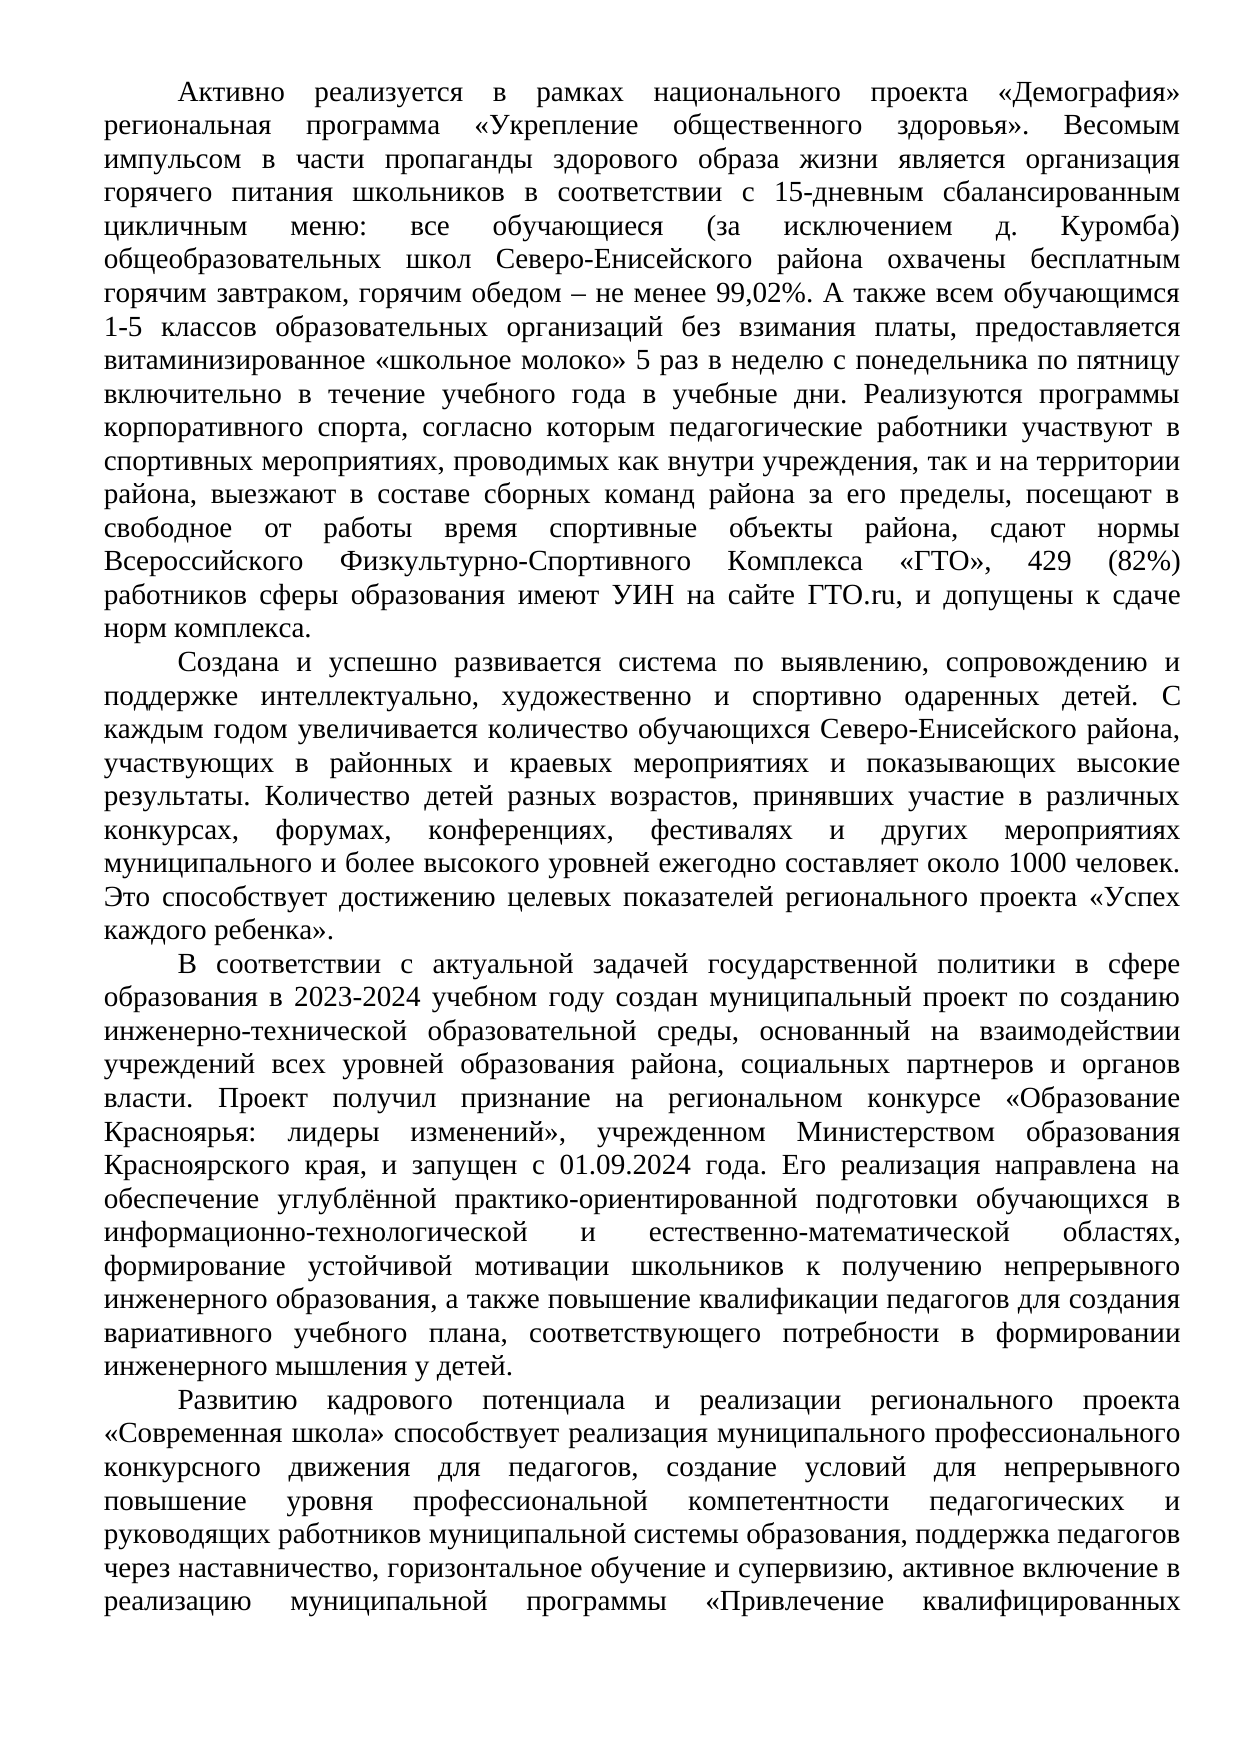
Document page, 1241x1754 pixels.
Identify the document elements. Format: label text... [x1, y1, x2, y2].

text Создана и успешно развивается система по выявлению, сопровождению и поддержке интеллектуально, художественно и спортивно одаренных детей. С каждым годом увеличивается количество обучающихся Северо-Енисейского района, участвующих в районных и краевых мероприятиях и показывающих высокие результаты. Количество детей разных возрастов, принявших участие в различных конкурсах, форумах, конференциях, фестивалях и других мероприятиях муниципального и более высокого уровней ежегодно составляет около 1000 человек. Это способствует достижению целевых показателей регионального проекта «Успех каждого ребенка». [103, 644, 1181, 946]
text Активно реализуется в рамках национального проекта «Демография» региональная программа «Укрепление общественного здоровья». Весомым импульсом в части пропаганды здорового образа жизни является организация горячего питания школьников в соответствии с 15-дневным сбалансированным цикличным меню: все обучающиеся (за исключением д. Куромба) общеобразовательных школ Северо-Енисейского района охвачены бесплатным горячим завтраком, горячим обедом – не менее 99,02%. А также всем обучающимся 1-5 классов образовательных организаций без взимания платы, предоставляется витаминизированное «школьное молоко» 5 раз в неделю с понедельника по пятницу включительно в течение учебного года в учебные дни. Реализуются программы корпоративного спорта, согласно которым педагогические работники участвуют в спортивных мероприятиях, проводимых как внутри учреждения, так и на территории района, выезжают в составе сборных команд района за его пределы, посещают в свободное от работы время спортивные объекты района, сдают нормы Всероссийского Физкультурно-Спортивного Комплекса «ГТО», 429 (82%) работников сферы образования имеют УИН на сайте ГТО.ru, и допущены к сдаче норм комплекса. [103, 74, 1181, 644]
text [103, 1382, 1181, 1617]
text В соответствии с актуальной задачей государственной политики в сфере образования в 2023-2024 учебном году создан муниципальный проект по созданию инженерно-технической образовательной среды, основанный на взаимодействии учреждений всех уровней образования района, социальных партнеров и органов власти. Проект получил признание на региональном конкурсе «Образование Красноярья: лидеры изменений», учрежденном Министерством образования Красноярского края, и запущен с 01.09.2024 года. Его реализация направлена на обеспечение углублённой практико-ориентированной подготовки обучающихся в информационно-технологической и естественно-математической областях, формирование устойчивой мотивации школьников к получению непрерывного инженерного образования, а также повышение квалификации педагогов для создания вариативного учебного плана, соответствующего потребности в формировании инженерного мышления у детей. [103, 946, 1181, 1382]
